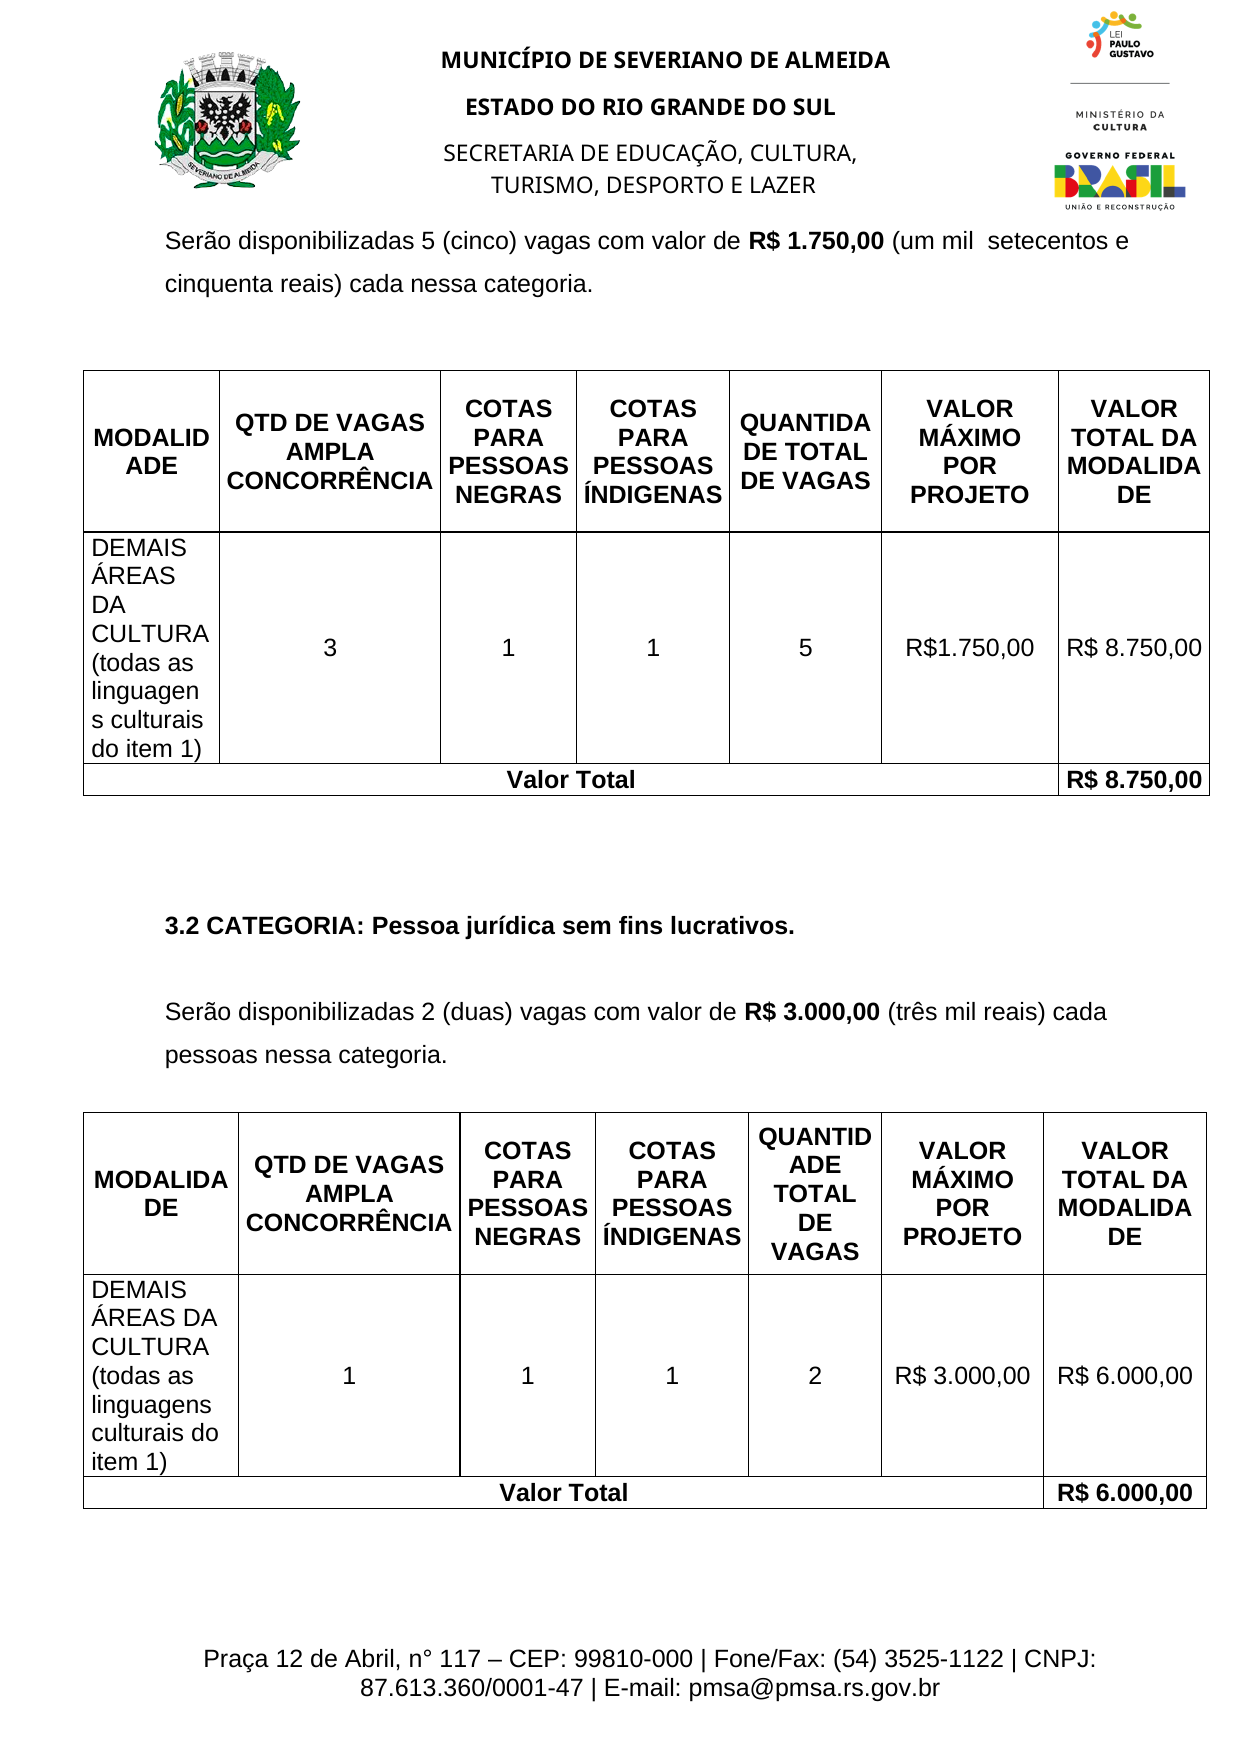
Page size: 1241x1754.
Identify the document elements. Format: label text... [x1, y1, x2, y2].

table_header MODALIDADE [84, 371, 219, 531]
table_cell 5 [730, 533, 881, 762]
text 3.2 CATEGORIA: Pessoa jurídica sem fins lucrativos. [164, 911, 1136, 939]
table_header COTAS PARA PESSOAS NEGRAS [461, 1113, 595, 1273]
table_cell Valor Total [84, 1477, 1043, 1508]
table_cell R$ 8.750,00 [1059, 764, 1209, 795]
table_cell R$ 6.000,00 [1044, 1275, 1206, 1476]
table_header COTAS PARA PESSOAS NEGRAS [441, 371, 576, 531]
table_cell 1 [596, 1275, 748, 1476]
table_cell 3 [220, 533, 440, 762]
table_cell 1 [441, 533, 576, 762]
text Serão disponibilizadas 2 (duas) vagas com valor de R$ 3.000,00 (três mil reais) cada pessoas nessa categoria. [164, 997, 1136, 1069]
table_header VALOR TOTAL DA MODALIDADE [1059, 371, 1209, 531]
table_header COTAS PARA PESSOAS ÍNDIGENAS [577, 371, 729, 531]
table_cell R$1.750,00 [882, 533, 1058, 762]
table_cell DEMAIS ÁREAS DA CULTURA (todas as linguagens culturais do item 1) [84, 1275, 238, 1476]
text Serão disponibilizadas 5 (cinco) vagas com valor de R$ 1.750,00 (um mil setecentos e cinquenta reais) cada nessa categoria. [164, 226, 1136, 298]
table_cell Valor Total [84, 764, 1058, 795]
table_header VALOR MÁXIMO POR PROJETO [882, 1113, 1043, 1273]
table_cell R$ 6.000,00 [1044, 1477, 1206, 1508]
table_cell 1 [577, 533, 729, 762]
table_cell 1 [239, 1275, 459, 1476]
table_cell DEMAIS ÁREAS DA CULTURA (todas as linguagens culturais do item 1) [84, 533, 219, 762]
table_header QUANTIDADE TOTAL DE VAGAS [730, 371, 881, 531]
table_cell 2 [749, 1275, 881, 1476]
table_header MODALIDADE [84, 1113, 238, 1273]
table_header QTD DE VAGAS AMPLA CONCORRÊNCIA [220, 371, 440, 531]
table_cell R$ 8.750,00 [1059, 533, 1209, 762]
table_header QUANTIDADE TOTAL DE VAGAS [749, 1113, 881, 1273]
table_header VALOR TOTAL DA MODALIDADE [1044, 1113, 1206, 1273]
picture [149, 52, 303, 193]
table_cell 1 [461, 1275, 595, 1476]
table_cell R$ 3.000,00 [882, 1275, 1043, 1476]
table_header VALOR MÁXIMO POR PROJETO [882, 371, 1058, 531]
picture [1045, 4, 1194, 222]
table_header QTD DE VAGAS AMPLA CONCORRÊNCIA [239, 1113, 459, 1273]
table_header COTAS PARA PESSOAS ÍNDIGENAS [596, 1113, 748, 1273]
